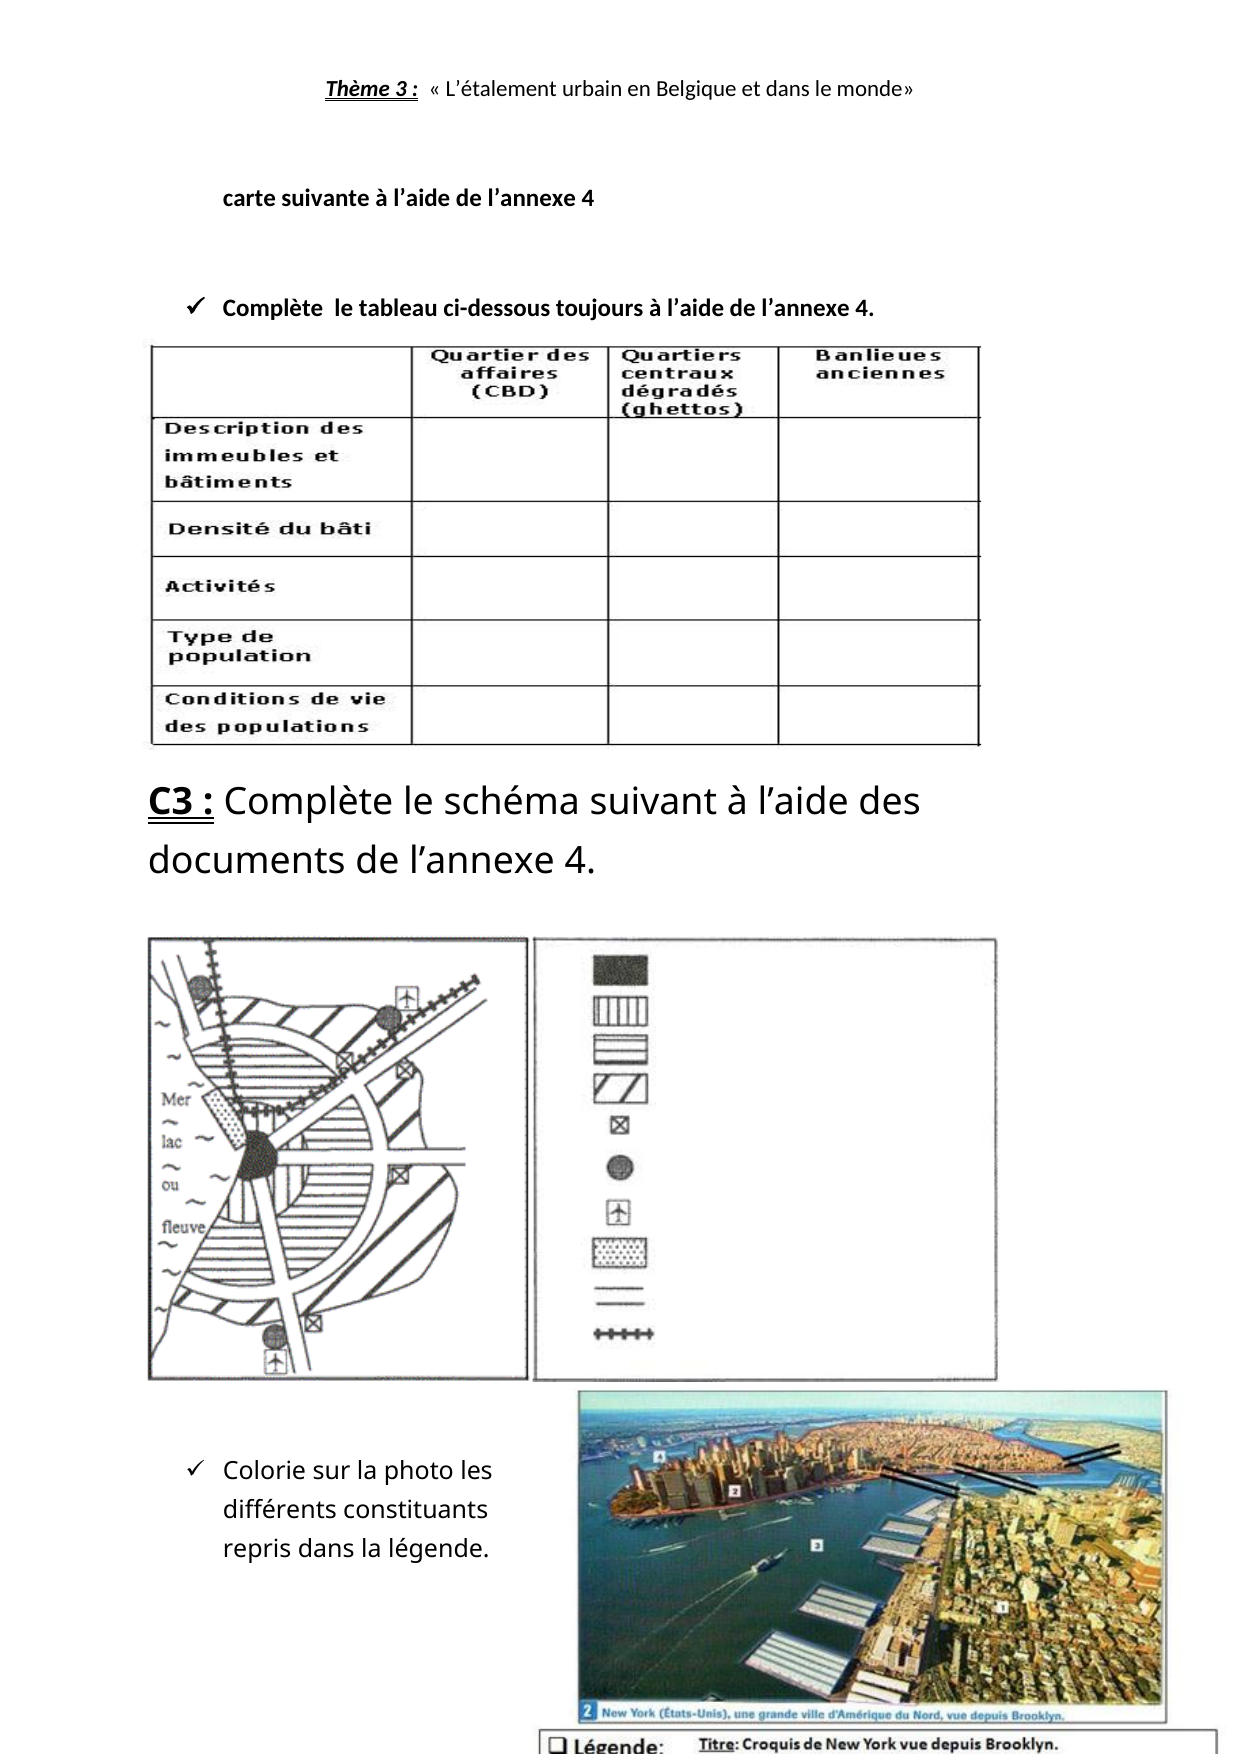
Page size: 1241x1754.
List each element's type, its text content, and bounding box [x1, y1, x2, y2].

picture [142, 338, 982, 750]
list repris dans la légende. [223, 1531, 531, 1565]
list Colorie sur la photo les [185, 1453, 531, 1487]
list Complète le tableau ci-dessous toujours à l’aide de l’annexe 4. [185, 292, 1093, 323]
picture [531, 1388, 1229, 1754]
list différents constituants [223, 1492, 531, 1526]
list carte suivante à l’aide de l’annexe 4 [223, 183, 1093, 213]
picture [142, 933, 1001, 1387]
text C3 : Complète le schéma suivant à l’aide des documents de l’annexe 4. [148, 775, 1093, 884]
